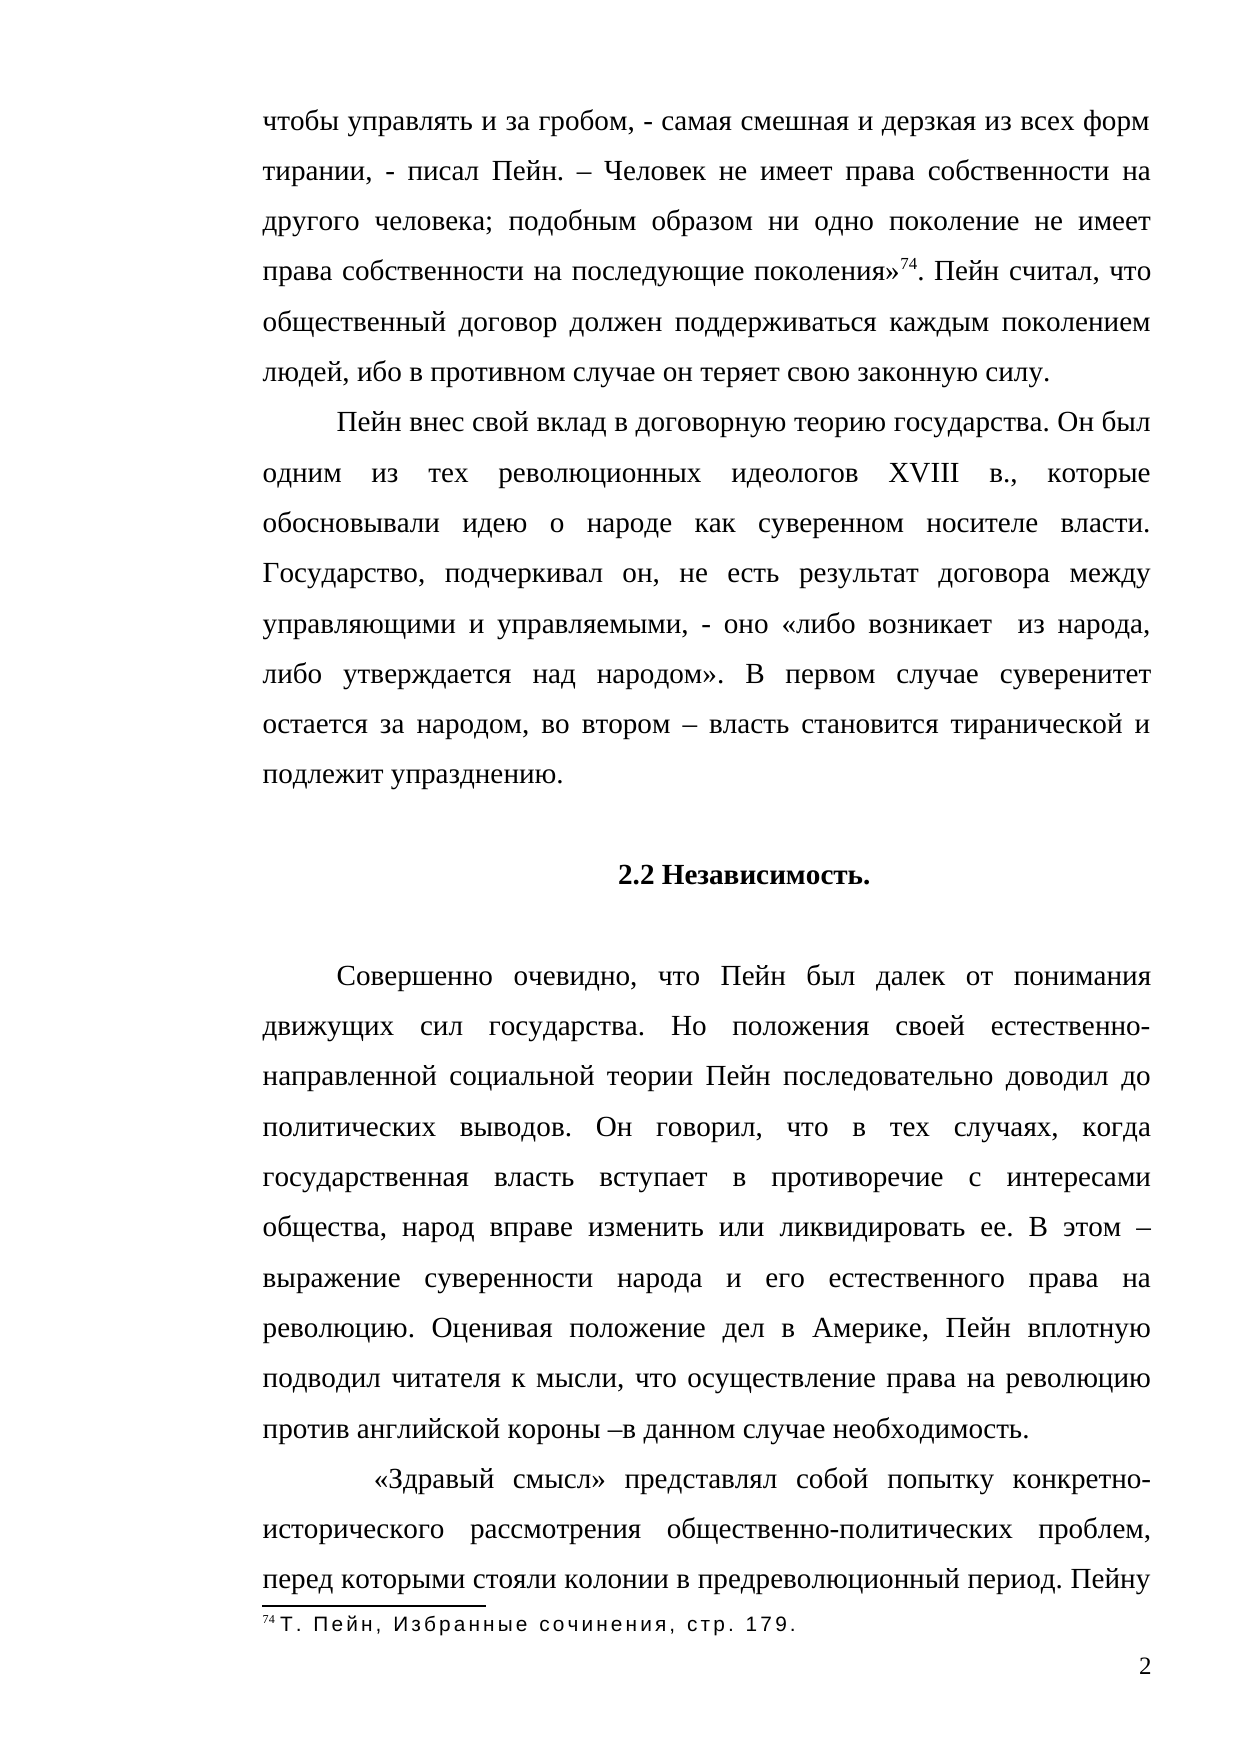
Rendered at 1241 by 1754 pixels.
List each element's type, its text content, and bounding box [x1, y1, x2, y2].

text 2.2 Независимость. [262, 857, 1152, 891]
text Совершенно очевидно, что Пейн был далек от понимания движущих сил государства. Но положения своей естественно-направленной социальной теории Пейн последовательно доводил до политических выводов. Он говорил, что в тех случаях, когда государственная власть вступает в противоречие с интересами общества, народ вправе изменить или ликвидировать ее. В этом – выражение суверенности народа и его естественного права на революцию. Оценивая положение дел в Америке, Пейн вплотную подводил читателя к мысли, что осуществление права на революцию против английской короны –в данном случае необходимость. [262, 958, 1152, 1444]
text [262, 1461, 1152, 1595]
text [262, 103, 1152, 388]
text Пейн внес свой вклад в договорную теорию государства. Он был одним из тех революционных идеологов XVIII в., которые обосновывали идею о народе как суверенном носителе власти. Государство, подчеркивал он, не есть результат договора между управляющими и управляемыми, - оно «либо возникает из народа, либо утверждается над народом». В первом случае суверенитет остается за народом, во втором – власть становится тиранической и подлежит упразднению. [262, 404, 1152, 790]
